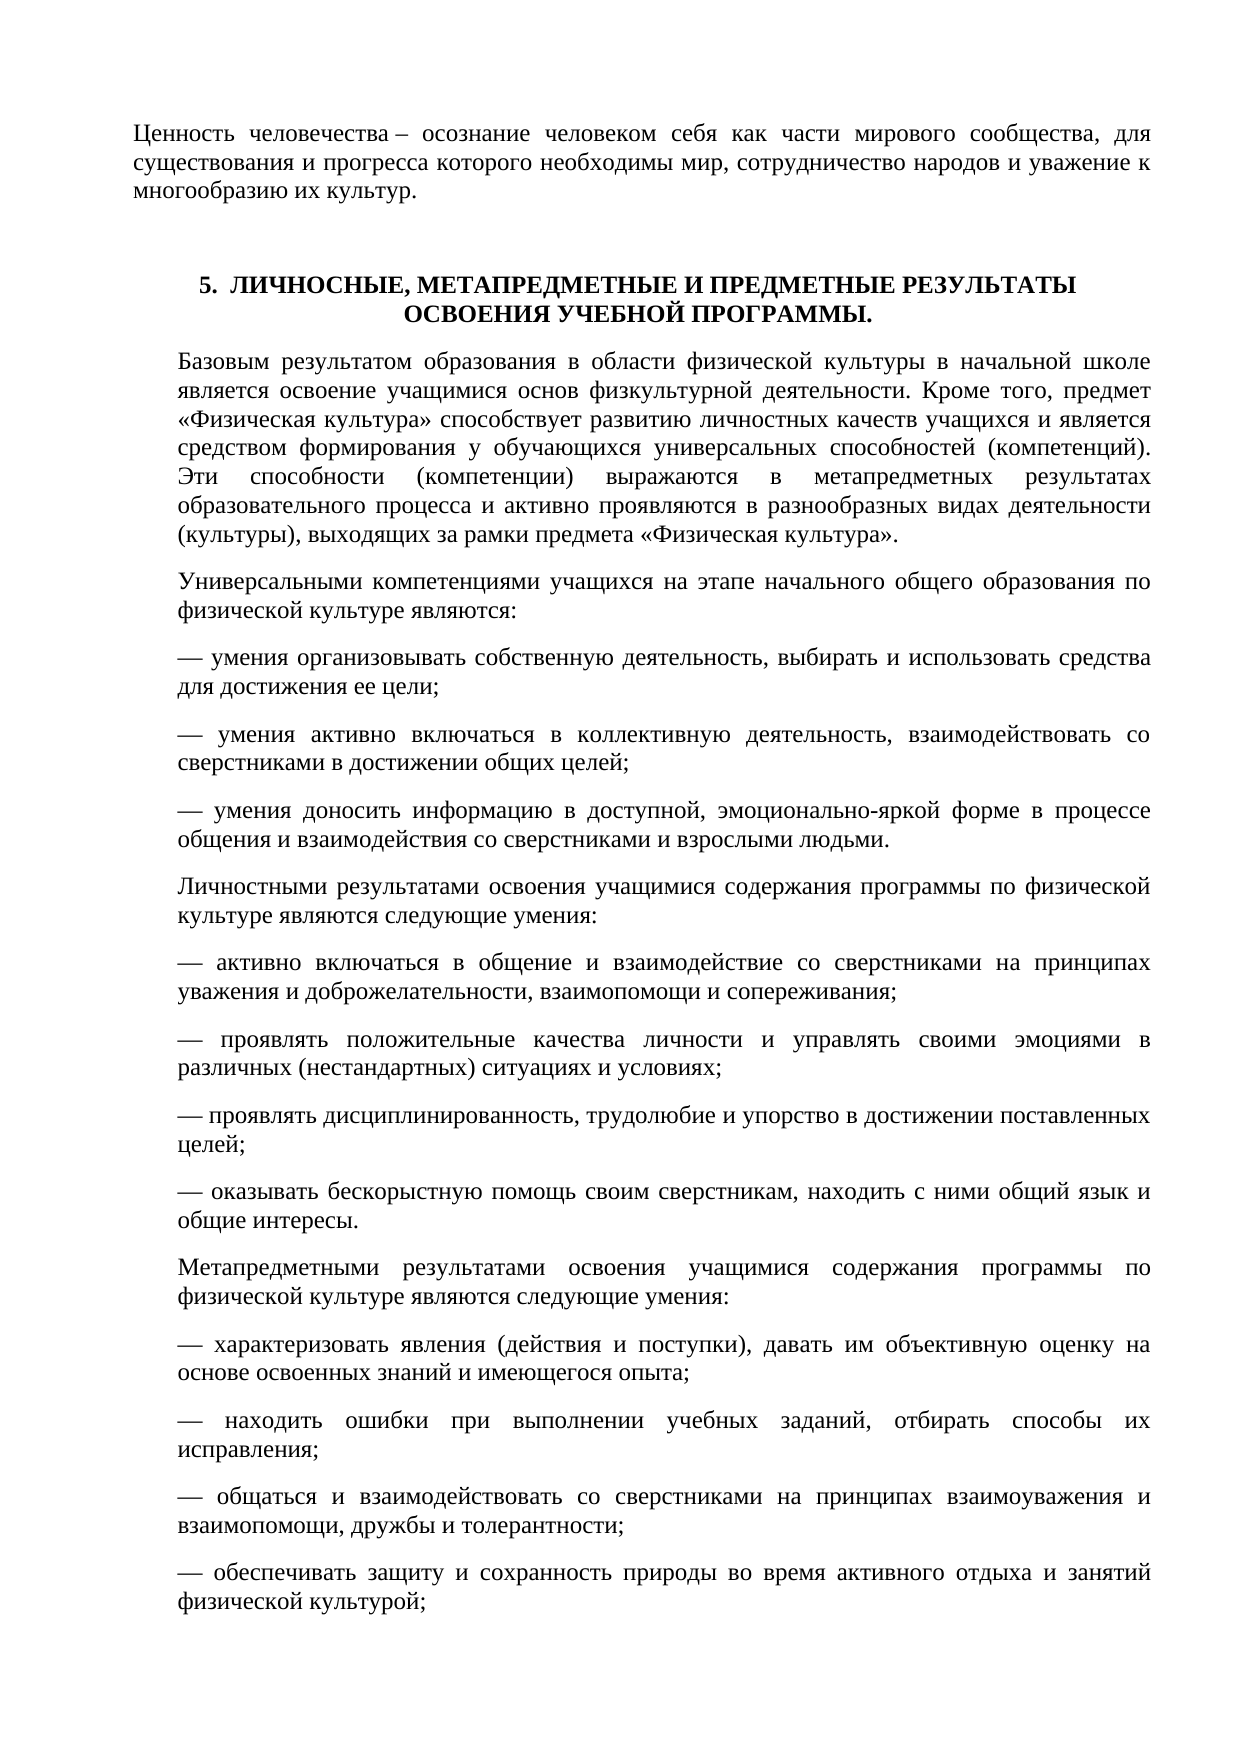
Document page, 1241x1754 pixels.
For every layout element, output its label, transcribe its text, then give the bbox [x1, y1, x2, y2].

text — умения доносить информацию в доступной, эмоционально-яркой форме в процессе общения и взаимодействия со сверстниками и взрослыми людьми. [177, 795, 1152, 852]
text Базовым результатом образования в области физической культуры в начальной школе является освоение учащимися основ физкультурной деятельности. Кроме того, предмет «Физическая культура» способствует развитию личностных качеств учащихся и является средством формирования у обучающихся универсальных способностей (компетенций). Эти способности (компетенции) выражаются в метапредметных результатах образовательного процесса и активно проявляются в разнообразных видах деятельности (культуры), выходящих за рамки предмета «Физическая культура». [177, 346, 1152, 547]
text 5. ЛИЧНОСНЫЕ, МЕТАПРЕДМЕТНЫЕ И ПРЕДМЕТНЫЕ РЕЗУЛЬТАТЫ ОСВОЕНИЯ УЧЕБНОЙ ПРОГРАММЫ. [124, 270, 1152, 327]
text — проявлять дисциплинированность, трудолюбие и упорство в достижении поставленных целей; [177, 1100, 1152, 1157]
text — общаться и взаимодействовать со сверстниками на принципах взаимоуважения и взаимопомощи, дружбы и толерантности; [177, 1481, 1152, 1539]
text Ценность человечества – осознание человеком себя как части мирового сообщества, для существования и прогресса которого необходимы мир, сотрудничество народов и уважение к многообразию их культур. [133, 118, 1152, 204]
text Метапредметными результатами освоения учащимися содержания программы по физической культуре являются следующие умения: [177, 1252, 1152, 1310]
text Универсальными компетенциями учащихся на этапе начального общего образования по физической культуре являются: [177, 566, 1152, 624]
text — характеризовать явления (действия и поступки), давать им объективную оценку на основе освоенных знаний и имеющегося опыта; [177, 1329, 1152, 1386]
text — проявлять положительные качества личности и управлять своими эмоциями в различных (нестандартных) ситуациях и условиях; [177, 1024, 1152, 1081]
text — активно включаться в общение и взаимодействие со сверстниками на принципах уважения и доброжелательности, взаимопомощи и сопереживания; [177, 947, 1152, 1005]
text — обеспечивать защиту и сохранность природы во время активного отдыха и занятий физической культурой; [177, 1557, 1152, 1615]
text — умения организовывать собственную деятельность, выбирать и использовать средства для достижения ее цели; [177, 642, 1152, 700]
text Личностными результатами освоения учащимися содержания программы по физической культуре являются следующие умения: [177, 871, 1152, 929]
text — умения активно включаться в коллективную деятельность, взаимодействовать со сверстниками в достижении общих целей; [177, 719, 1152, 776]
text — оказывать бескорыстную помощь своим сверстникам, находить с ними общий язык и общие интересы. [177, 1176, 1152, 1234]
text — находить ошибки при выполнении учебных заданий, отбирать способы их исправления; [177, 1405, 1152, 1462]
